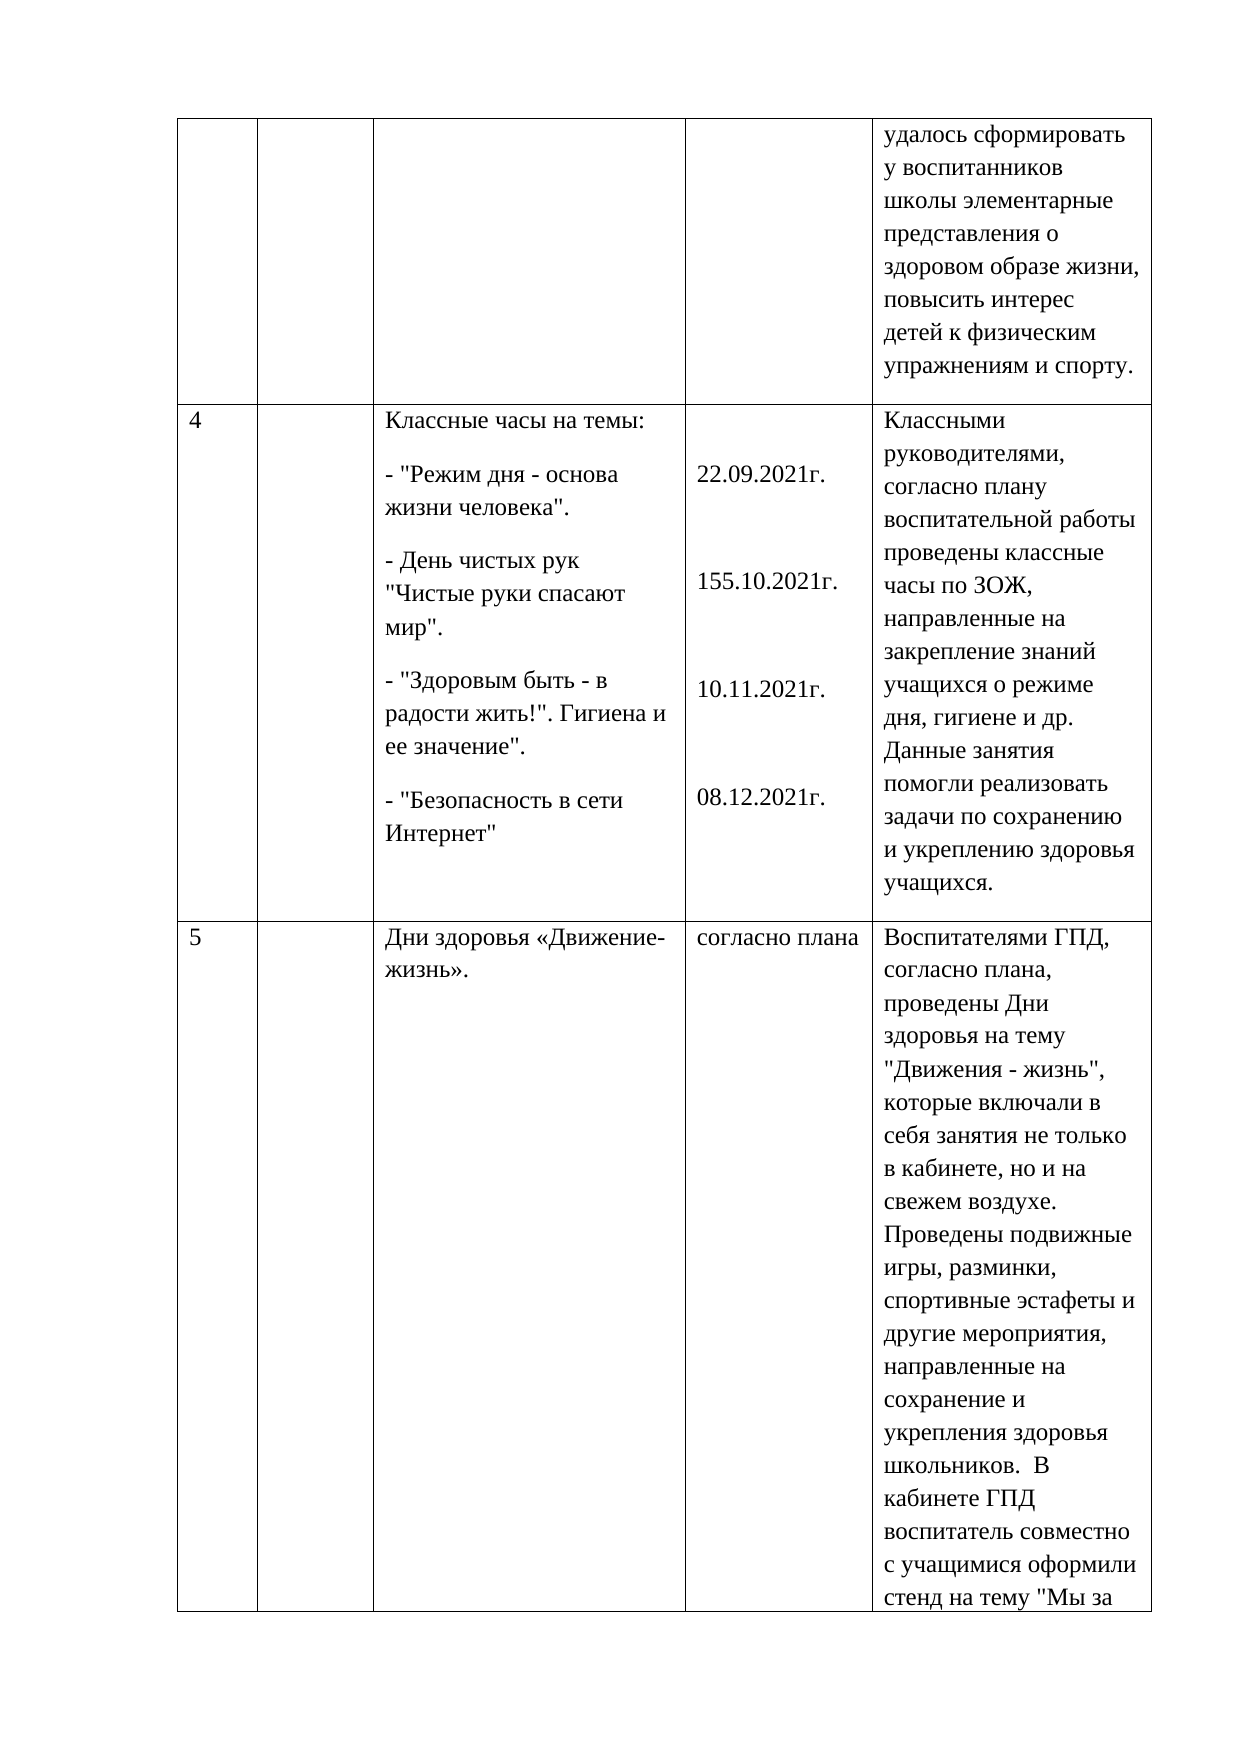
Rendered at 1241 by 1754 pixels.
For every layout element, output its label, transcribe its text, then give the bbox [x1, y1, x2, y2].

table_cell 4 [178, 405, 257, 921]
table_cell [873, 119, 1151, 404]
table_cell 22.09.2021г. 155.10.2021г. 10.11.2021г. 08.12.2021г. [686, 405, 872, 921]
table_cell [258, 405, 373, 921]
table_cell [686, 119, 872, 404]
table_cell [374, 922, 685, 1611]
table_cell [374, 119, 685, 404]
table_cell [258, 922, 373, 1611]
table_cell Классные часы на темы: - "Режим дня - основа жизни человека". - День чистых рук "Чистые руки спасают мир". - "Здоровым быть - в радости жить!". Гигиена и ее значение". - "Безопасность в сети Интернет" [374, 405, 685, 921]
table_cell согласно плана [686, 922, 872, 1611]
table_cell Классными руководителями, согласно плану воспитательной работы проведены классные часы по ЗОЖ, направленные на закрепление знаний учащихся о режиме дня, гигиене и др. Данные занятия помогли реализовать задачи по сохранению и укреплению здоровья учащихся. [873, 405, 1151, 921]
table_cell 5 [178, 922, 257, 1611]
table_cell 3 [178, 119, 257, 404]
table_cell [258, 119, 373, 404]
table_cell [873, 922, 1151, 1611]
